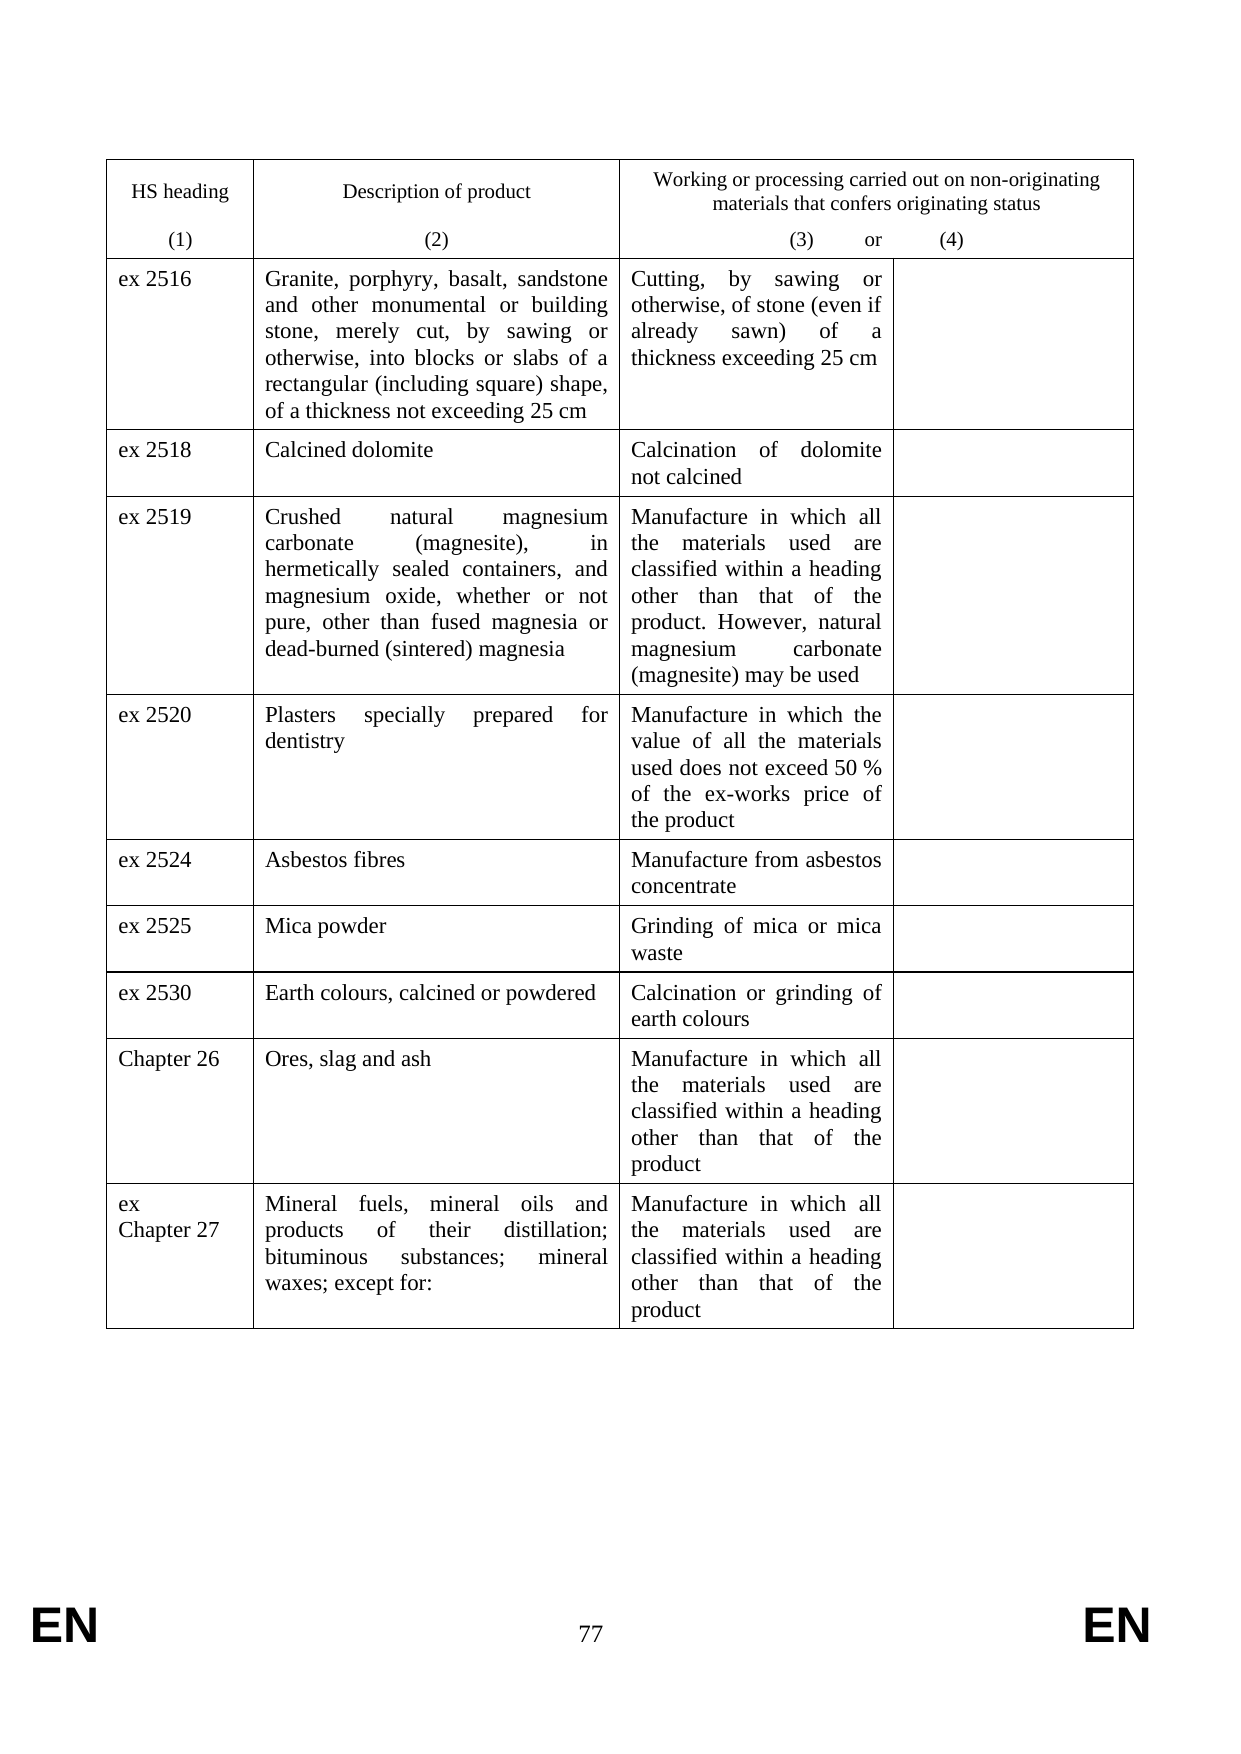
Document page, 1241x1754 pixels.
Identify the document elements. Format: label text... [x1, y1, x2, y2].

table_cell [894, 973, 1133, 1038]
table_cell [894, 497, 1133, 693]
table_header HS heading [107, 160, 253, 221]
table_cell Cutting, by sawing or otherwise, of stone (even if already sawn) of a thickness exceeding 25 cm [620, 259, 893, 429]
table_cell [894, 259, 1133, 429]
table_cell [894, 430, 1133, 496]
table_cell Asbestos fibres [254, 840, 619, 905]
table_cell Calcination of dolomite not calcined [620, 430, 893, 496]
table_cell ex 2519 [107, 497, 253, 693]
table_cell [894, 695, 1133, 839]
table_cell Manufacture in which all the materials used are classified within a heading other than that of the product [620, 1039, 893, 1183]
table_cell Grinding of mica or mica waste [620, 906, 893, 971]
table_cell ex 2520 [107, 695, 253, 839]
table_cell [894, 840, 1133, 905]
table_cell ex 2525 [107, 906, 253, 971]
table_cell Calcination or grinding of earth colours [620, 973, 893, 1038]
table_cell [894, 1039, 1133, 1183]
table_cell Ores, slag and ash [254, 1039, 619, 1183]
table_cell Calcined dolomite [254, 430, 619, 496]
table_cell Mineral fuels, mineral oils and products of their distillation; bituminous substances; mineral waxes; except for: [254, 1184, 619, 1328]
table_cell ex 2516 [107, 259, 253, 429]
table_cell (2) [254, 221, 619, 258]
table_cell Earth colours, calcined or powdered [254, 973, 619, 1038]
table_cell Chapter 26 [107, 1039, 253, 1183]
table_cell Manufacture in which all the materials used are classified within a heading other than that of the product. However, natural magnesium carbonate (magnesite) may be used [620, 497, 893, 693]
table_cell ex 2530 [107, 973, 253, 1038]
table_cell Plasters specially prepared for dentistry [254, 695, 619, 839]
table_header Description of product [254, 160, 619, 221]
table_cell (3) or (4) [620, 221, 1133, 258]
table_cell Manufacture in which the value of all the materials used does not exceed 50 % of the ex-works price of the product [620, 695, 893, 839]
table_cell ex Chapter 27 [107, 1184, 253, 1328]
table_cell Crushed natural magnesium carbonate (magnesite), in hermetically sealed containers, and magnesium oxide, whether or not pure, other than fused magnesia or dead-burned (sintered) magnesia [254, 497, 619, 693]
table_cell ex 2524 [107, 840, 253, 905]
table_header Working or processing carried out on non-originating materials that confers originating status [620, 160, 1133, 221]
table_cell [894, 906, 1133, 971]
table_cell [894, 1184, 1133, 1328]
table_cell Mica powder [254, 906, 619, 971]
table_cell Manufacture in which all the materials used are classified within a heading other than that of the product [620, 1184, 893, 1328]
table_cell Manufacture from asbestos concentrate [620, 840, 893, 905]
table_cell Granite, porphyry, basalt, sandstone and other monumental or building stone, merely cut, by sawing or otherwise, into blocks or slabs of a rectangular (including square) shape, of a thickness not exceeding 25 cm [254, 259, 619, 429]
table_cell ex 2518 [107, 430, 253, 496]
table_cell (1) [107, 221, 253, 258]
